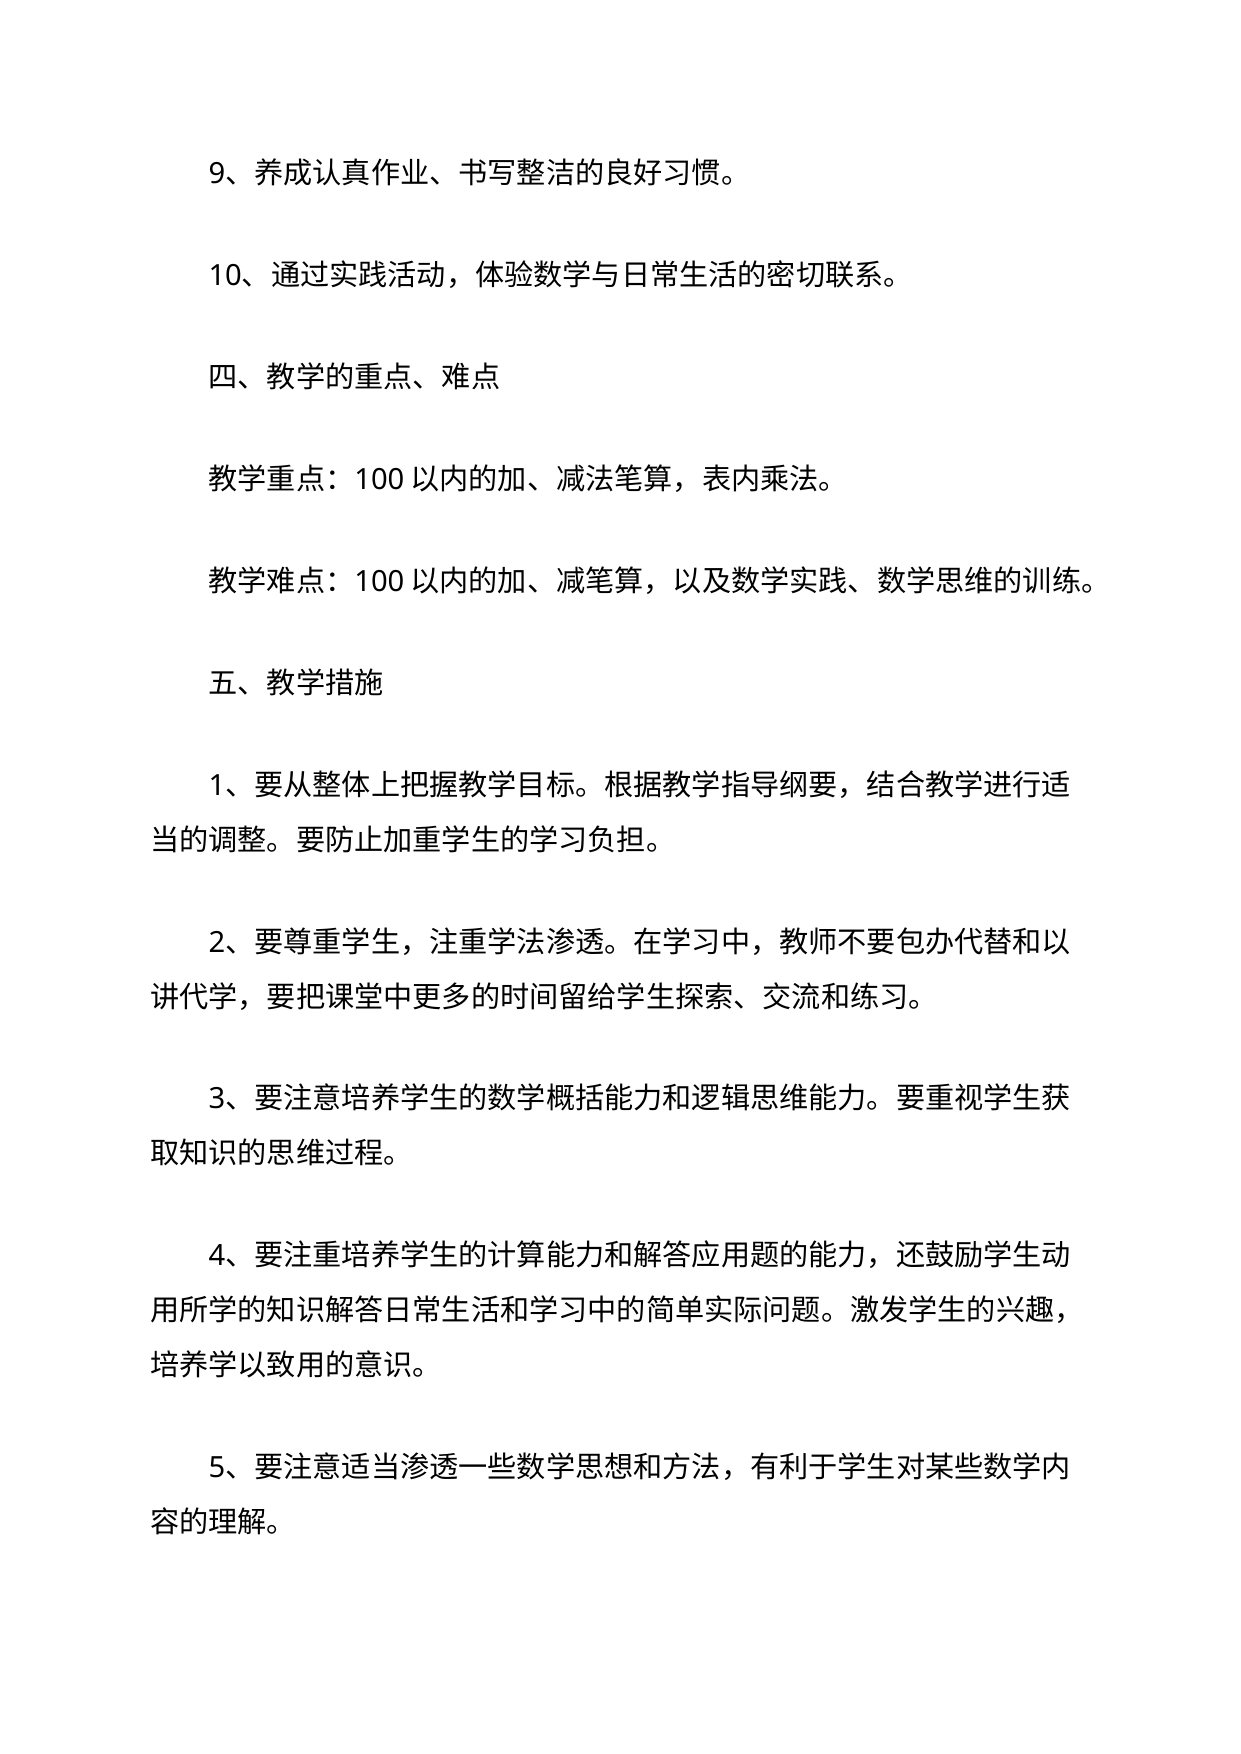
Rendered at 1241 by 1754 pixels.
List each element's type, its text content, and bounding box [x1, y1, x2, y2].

text 9、养成认真作业、书写整洁的良好习惯。 [150, 150, 1090, 192]
text 1、要从整体上把握教学目标。根据教学指导纲要，结合教学进行适当的调整。要防止加重学生的学习负担。 [150, 761, 1090, 859]
text 五、教学措施 [150, 660, 1090, 702]
text 5、要注意适当渗透一些数学思想和方法，有利于学生对某些数学内容的理解。 [150, 1443, 1090, 1541]
text 2、要尊重学生，注重学法渗透。在学习中，教师不要包办代替和以讲代学，要把课堂中更多的时间留给学生探索、交流和练习。 [150, 918, 1090, 1016]
text 教学重点：100以内的加、减法笔算，表内乘法。 [150, 456, 1090, 498]
text 3、要注意培养学生的数学概括能力和逻辑思维能力。要重视学生获取知识的思维过程。 [150, 1075, 1090, 1172]
text 四、教学的重点、难点 [150, 354, 1090, 396]
text 教学难点：100以内的加、减笔算，以及数学实践、数学思维的训练。 [150, 558, 1090, 600]
text 10、通过实践活动，体验数学与日常生活的密切联系。 [150, 252, 1090, 294]
text 4、要注重培养学生的计算能力和解答应用题的能力，还鼓励学生动用所学的知识解答日常生活和学习中的简单实际问题。激发学生的兴趣，培养学以致用的意识。 [150, 1232, 1090, 1384]
